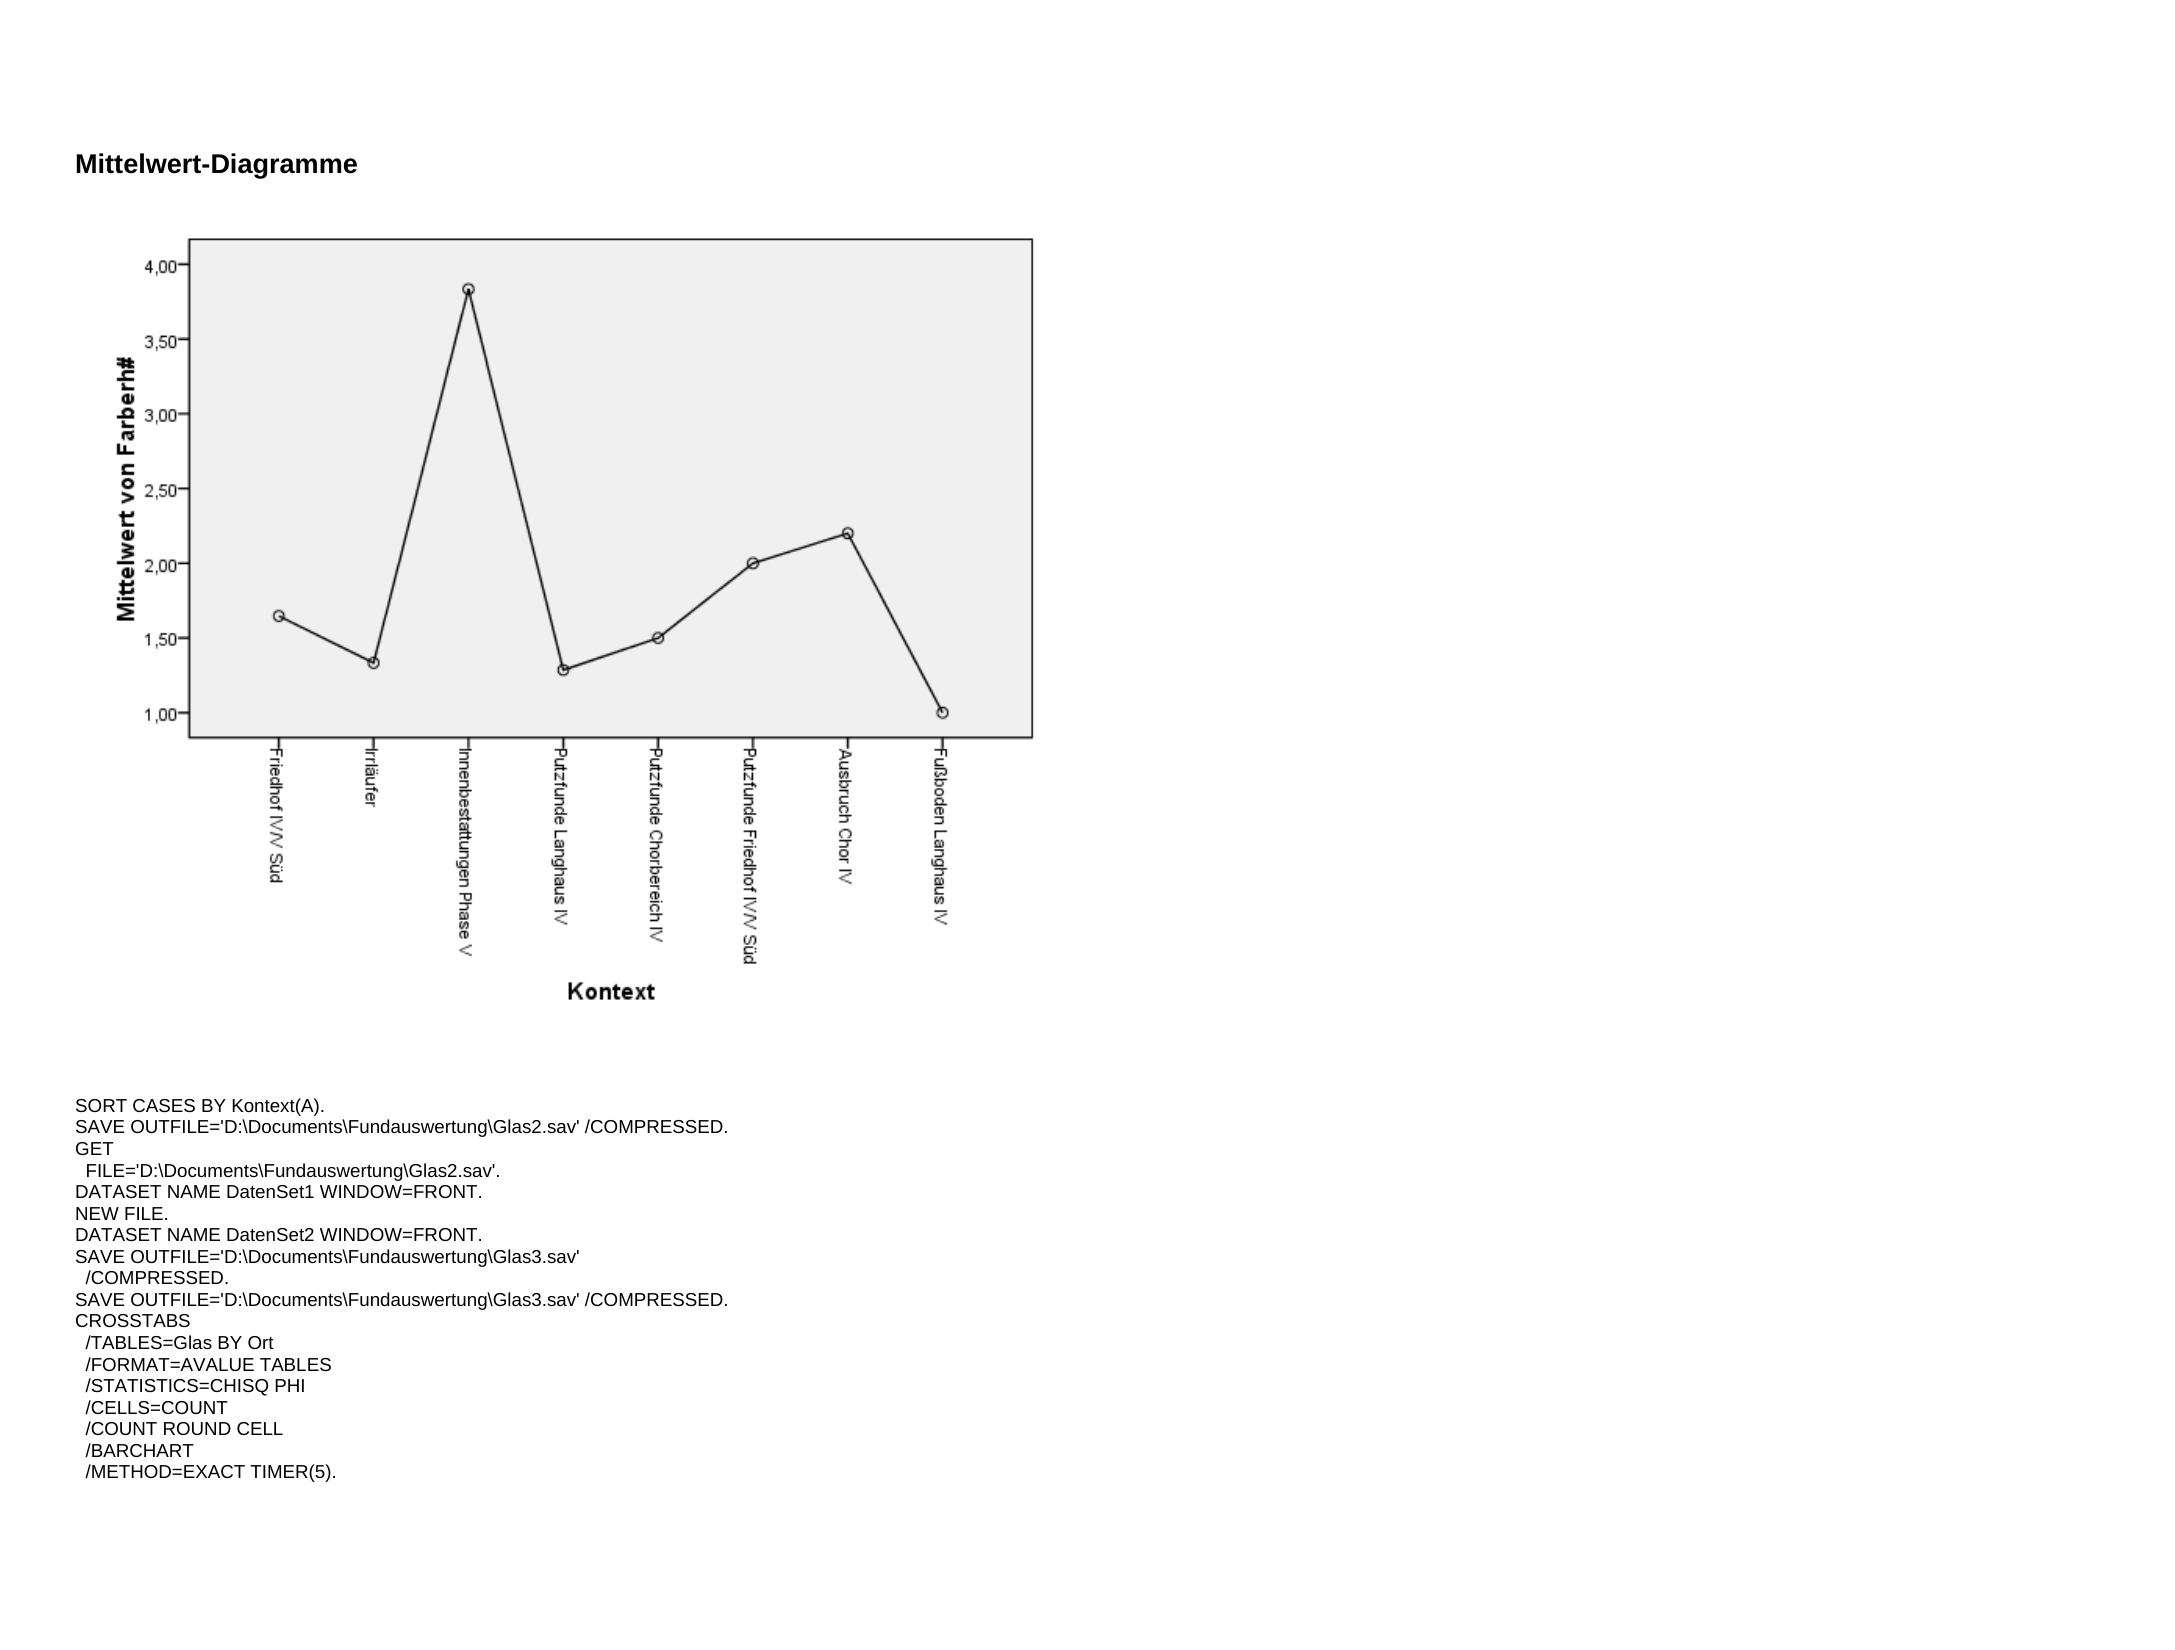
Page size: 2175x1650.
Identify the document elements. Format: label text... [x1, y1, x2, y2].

text SAVE OUTFILE='D:\Documents\Fundauswertung\Glas3.sav' /COMPRESSED. [75, 1289, 2100, 1310]
text NEW FILE. [75, 1202, 2100, 1224]
text SAVE OUTFILE='D:\Documents\Fundauswertung\Glas3.sav' [75, 1246, 2100, 1267]
text SAVE OUTFILE='D:\Documents\Fundauswertung\Glas2.sav' /COMPRESSED. [75, 1116, 2100, 1138]
text /COUNT ROUND CELL [75, 1418, 2100, 1440]
text /STATISTICS=CHISQ PHI [75, 1375, 2100, 1397]
text /COMPRESSED. [75, 1267, 2100, 1289]
text CROSSTABS [75, 1310, 2100, 1332]
text /METHOD=EXACT TIMER(5). [75, 1461, 2100, 1483]
text GET [75, 1138, 2100, 1159]
text Mittelwert-Diagramme [75, 148, 2100, 179]
picture [75, 220, 1052, 1003]
text DATASET NAME DatenSet1 WINDOW=FRONT. [75, 1181, 2100, 1202]
text /TABLES=Glas BY Ort [75, 1332, 2100, 1353]
text SORT CASES BY Kontext(A). [75, 1095, 2100, 1116]
text FILE='D:\Documents\Fundauswertung\Glas2.sav'. [75, 1159, 2100, 1181]
text /FORMAT=AVALUE TABLES [75, 1353, 2100, 1375]
text DATASET NAME DatenSet2 WINDOW=FRONT. [75, 1224, 2100, 1246]
text /BARCHART [75, 1440, 2100, 1461]
text /CELLS=COUNT [75, 1397, 2100, 1418]
